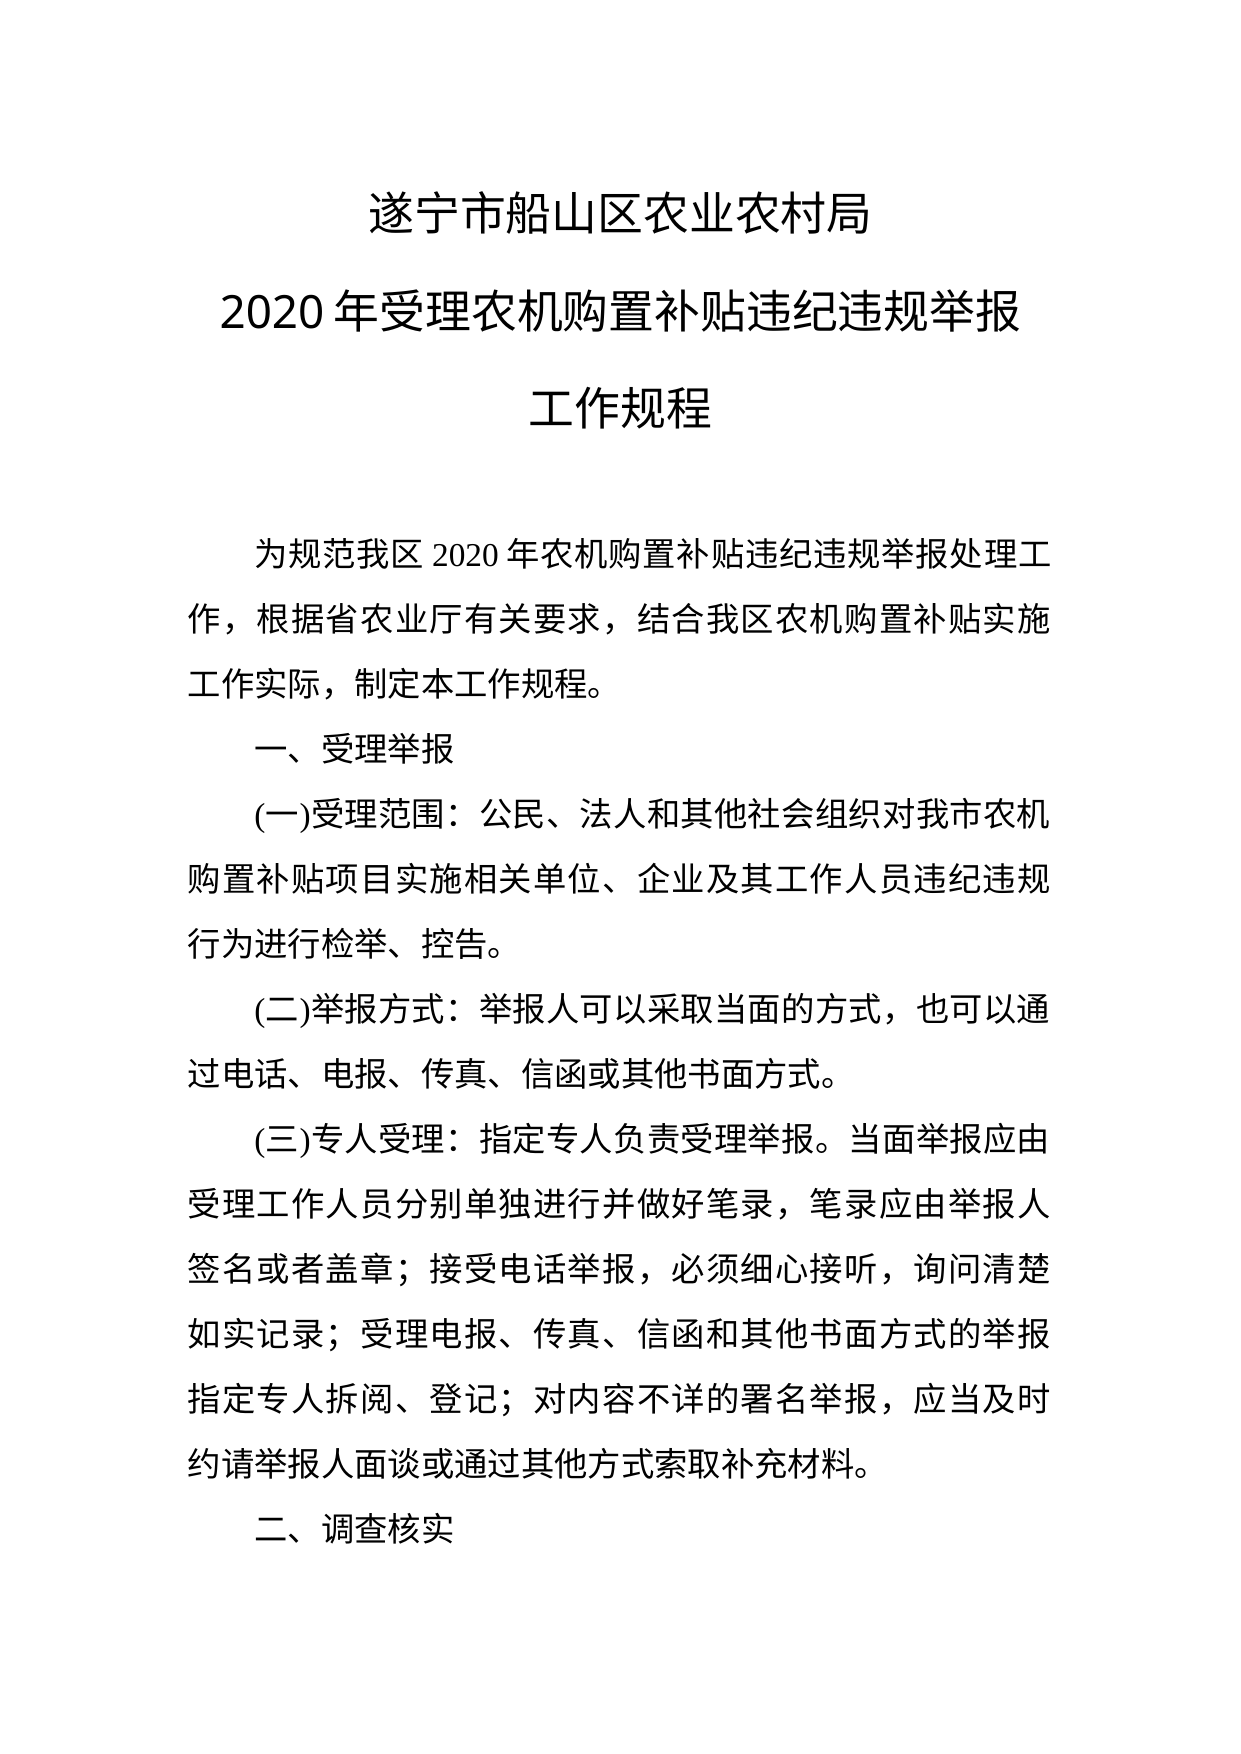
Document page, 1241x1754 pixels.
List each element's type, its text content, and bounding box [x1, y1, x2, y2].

text 遂宁市船山区农业农村局 [187, 162, 1053, 259]
text (二)举报方式：举报人可以采取当面的方式，也可以通过电话、电报、传真、信函或其他书面方式。 [187, 974, 1053, 1104]
text 工作规程 [187, 357, 1053, 454]
text 为规范我区2020年农机购置补贴违纪违规举报处理工作，根据省农业厅有关要求，结合我区农机购置补贴实施工作实际，制定本工作规程。 [187, 519, 1053, 714]
text 二、调查核实 [187, 1494, 1053, 1559]
text 2020年受理农机购置补贴违纪违规举报 [187, 259, 1053, 357]
text (三)专人受理：指定专人负责受理举报。当面举报应由受理工作人员分别单独进行并做好笔录，笔录应由举报人签名或者盖章；接受电话举报，必须细心接听，询问清楚，如实记录；受理电报、传真、信函和其他书面方式的举报，指定专人拆阅、登记；对内容不详的署名举报，应当及时约请举报人面谈或通过其他方式索取补充材料。 [187, 1104, 1053, 1494]
text (一)受理范围：公民、法人和其他社会组织对我市农机购置补贴项目实施相关单位、企业及其工作人员违纪违规行为进行检举、控告。 [187, 779, 1053, 974]
text 一、受理举报 [187, 714, 1053, 779]
